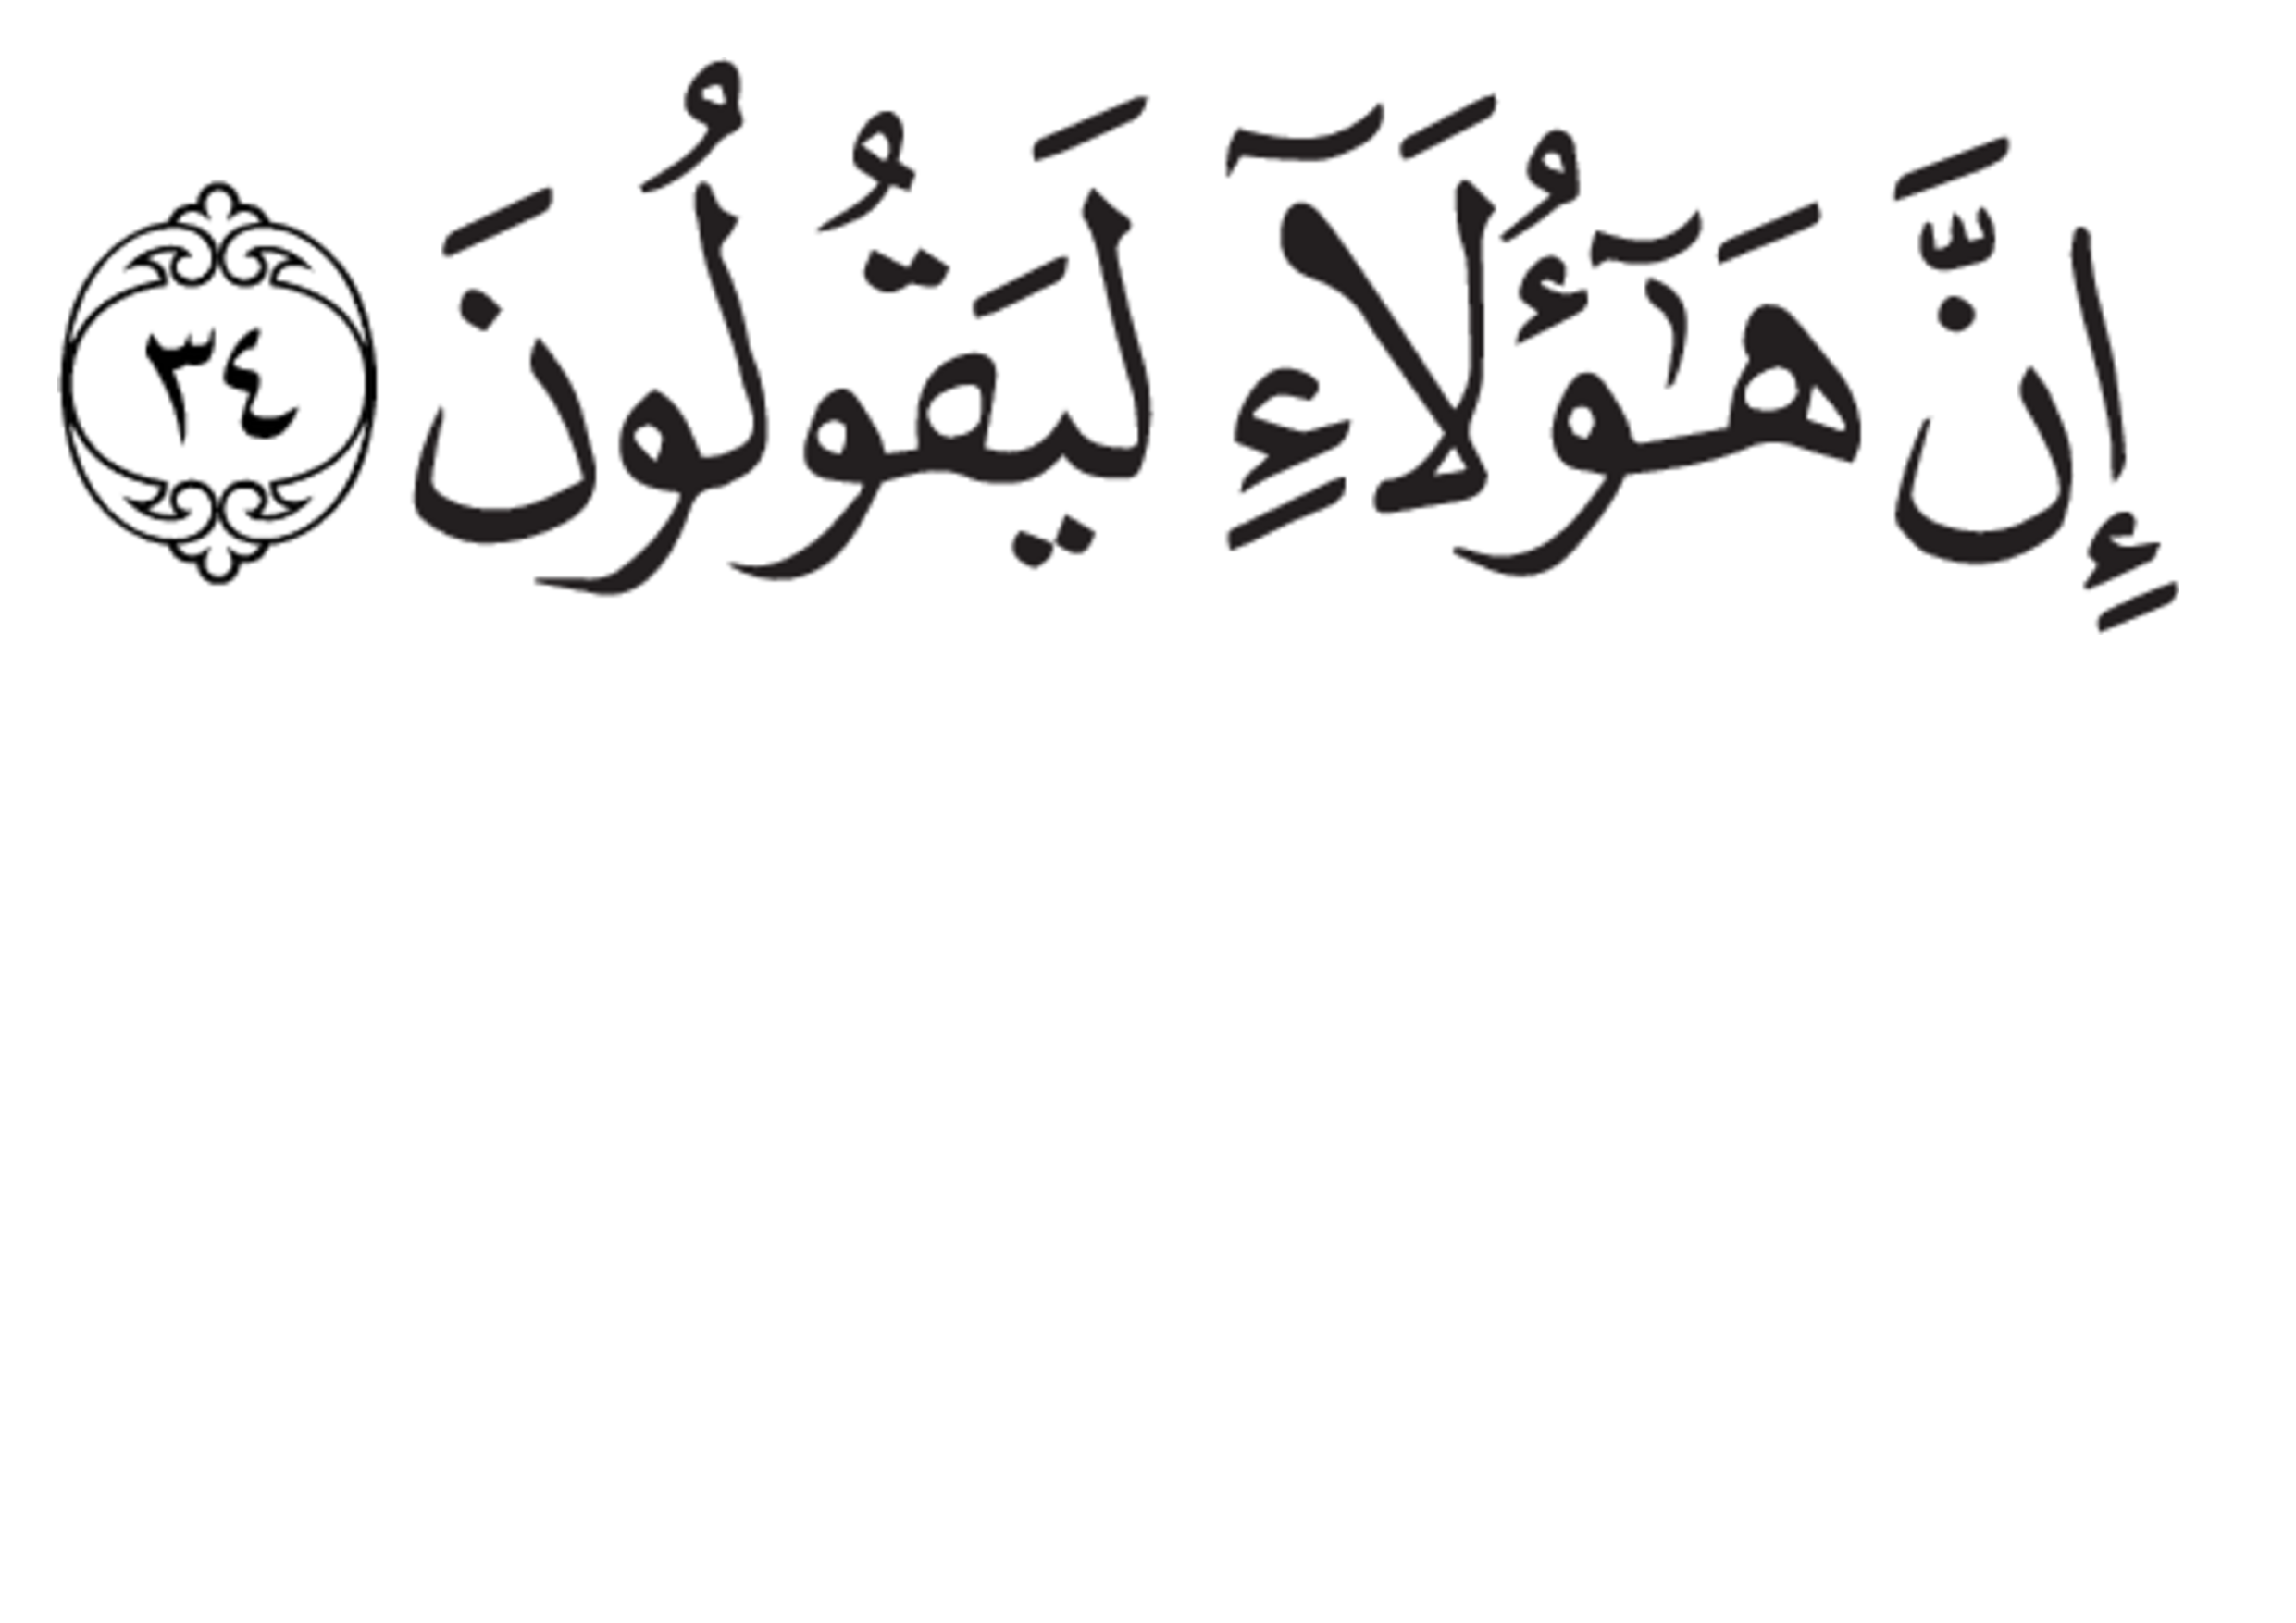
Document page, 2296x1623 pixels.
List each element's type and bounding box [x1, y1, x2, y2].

picture [57, 57, 2179, 635]
